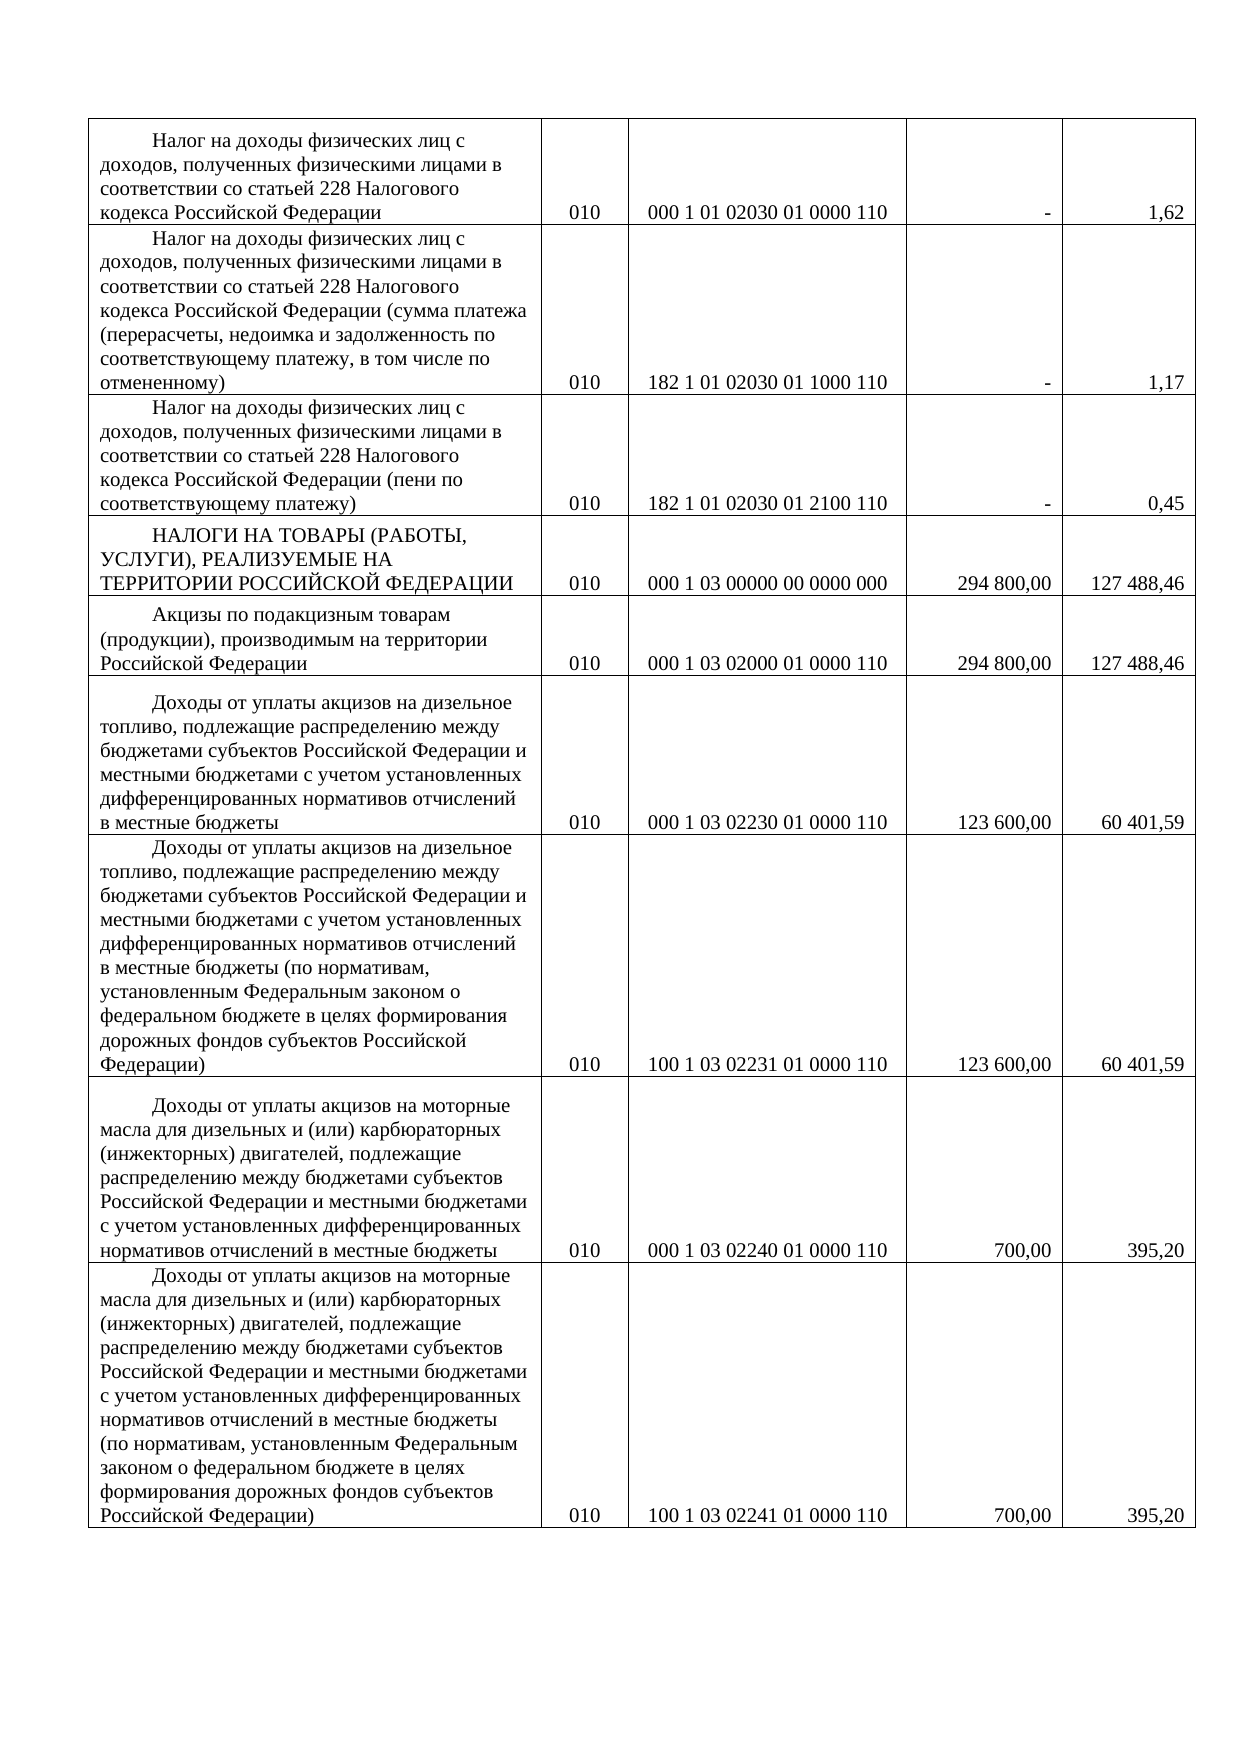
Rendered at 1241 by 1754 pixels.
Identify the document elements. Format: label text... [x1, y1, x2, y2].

table_cell 000 1 03 00000 00 0000 000 [629, 516, 906, 595]
table_cell 700,00 [907, 1077, 1062, 1262]
table_cell 010 [542, 119, 628, 224]
table_cell 010 [542, 596, 628, 674]
table_cell 000 1 01 02030 01 0000 110 [629, 119, 906, 224]
table_cell 010 [542, 395, 628, 515]
table_cell 294 800,00 [907, 516, 1062, 595]
table_cell 395,20 [1063, 1077, 1195, 1262]
table_cell Доходы от уплаты акцизов на дизельное топливо, подлежащие распределению между бюджетами субъектов Российской Федерации и местными бюджетами с учетом установленных дифференцированных нормативов отчислений в местные бюджеты (по нормативам, установленным Федеральным законом о федеральном бюджете в целях формирования дорожных фондов субъектов Российской Федерации) [89, 835, 541, 1076]
table_cell 700,00 [907, 1263, 1062, 1527]
table_cell НАЛОГИ НА ТОВАРЫ (РАБОТЫ, УСЛУГИ), РЕАЛИЗУЕМЫЕ НА ТЕРРИТОРИИ РОССИЙСКОЙ ФЕДЕРАЦИИ [89, 516, 541, 595]
table_cell Налог на доходы физических лиц с доходов, полученных физическими лицами в соответствии со статьей 228 Налогового кодекса Российской Федерации (сумма платежа (перерасчеты, недоимка и задолженность по соответствующему платежу, в том числе по отмененному) [89, 225, 541, 394]
table_cell 010 [542, 835, 628, 1076]
table_cell 010 [542, 225, 628, 394]
table_cell 010 [542, 1263, 628, 1527]
table_cell 127 488,46 [1063, 516, 1195, 595]
table_cell - [907, 395, 1062, 515]
table_cell - [907, 119, 1062, 224]
table_cell Налог на доходы физических лиц с доходов, полученных физическими лицами в соответствии со статьей 228 Налогового кодекса Российской Федерации [89, 119, 541, 224]
table_cell 60 401,59 [1063, 676, 1195, 834]
table_cell 123 600,00 [907, 835, 1062, 1076]
table_cell 010 [542, 1077, 628, 1262]
table_cell 010 [542, 676, 628, 834]
table_cell Налог на доходы физических лиц с доходов, полученных физическими лицами в соответствии со статьей 228 Налогового кодекса Российской Федерации (пени по соответствующему платежу) [89, 395, 541, 515]
table_cell 0,45 [1063, 395, 1195, 515]
table_cell Доходы от уплаты акцизов на дизельное топливо, подлежащие распределению между бюджетами субъектов Российской Федерации и местными бюджетами с учетом установленных дифференцированных нормативов отчислений в местные бюджеты [89, 676, 541, 834]
table_cell Доходы от уплаты акцизов на моторные масла для дизельных и (или) карбюраторных (инжекторных) двигателей, подлежащие распределению между бюджетами субъектов Российской Федерации и местными бюджетами с учетом установленных дифференцированных нормативов отчислений в местные бюджеты [89, 1077, 541, 1262]
table_cell 127 488,46 [1063, 596, 1195, 674]
table_cell 100 1 03 02231 01 0000 110 [629, 835, 906, 1076]
table_cell 100 1 03 02241 01 0000 110 [629, 1263, 906, 1527]
table_cell Доходы от уплаты акцизов на моторные масла для дизельных и (или) карбюраторных (инжекторных) двигателей, подлежащие распределению между бюджетами субъектов Российской Федерации и местными бюджетами с учетом установленных дифференцированных нормативов отчислений в местные бюджеты (по нормативам, установленным Федеральным законом о федеральном бюджете в целях формирования дорожных фондов субъектов Российской Федерации) [89, 1263, 541, 1527]
table_cell 010 [542, 516, 628, 595]
table_cell 60 401,59 [1063, 835, 1195, 1076]
table_cell - [907, 225, 1062, 394]
table_cell 1,17 [1063, 225, 1195, 394]
table_cell 000 1 03 02230 01 0000 110 [629, 676, 906, 834]
table_cell 395,20 [1063, 1263, 1195, 1527]
table_cell 182 1 01 02030 01 2100 110 [629, 395, 906, 515]
table_cell 182 1 01 02030 01 1000 110 [629, 225, 906, 394]
table_cell 123 600,00 [907, 676, 1062, 834]
table_cell Акцизы по подакцизным товарам (продукции), производимым на территории Российской Федерации [89, 596, 541, 674]
table_cell 000 1 03 02240 01 0000 110 [629, 1077, 906, 1262]
table_cell 000 1 03 02000 01 0000 110 [629, 596, 906, 674]
table_cell 1,62 [1063, 119, 1195, 224]
table_cell 294 800,00 [907, 596, 1062, 674]
